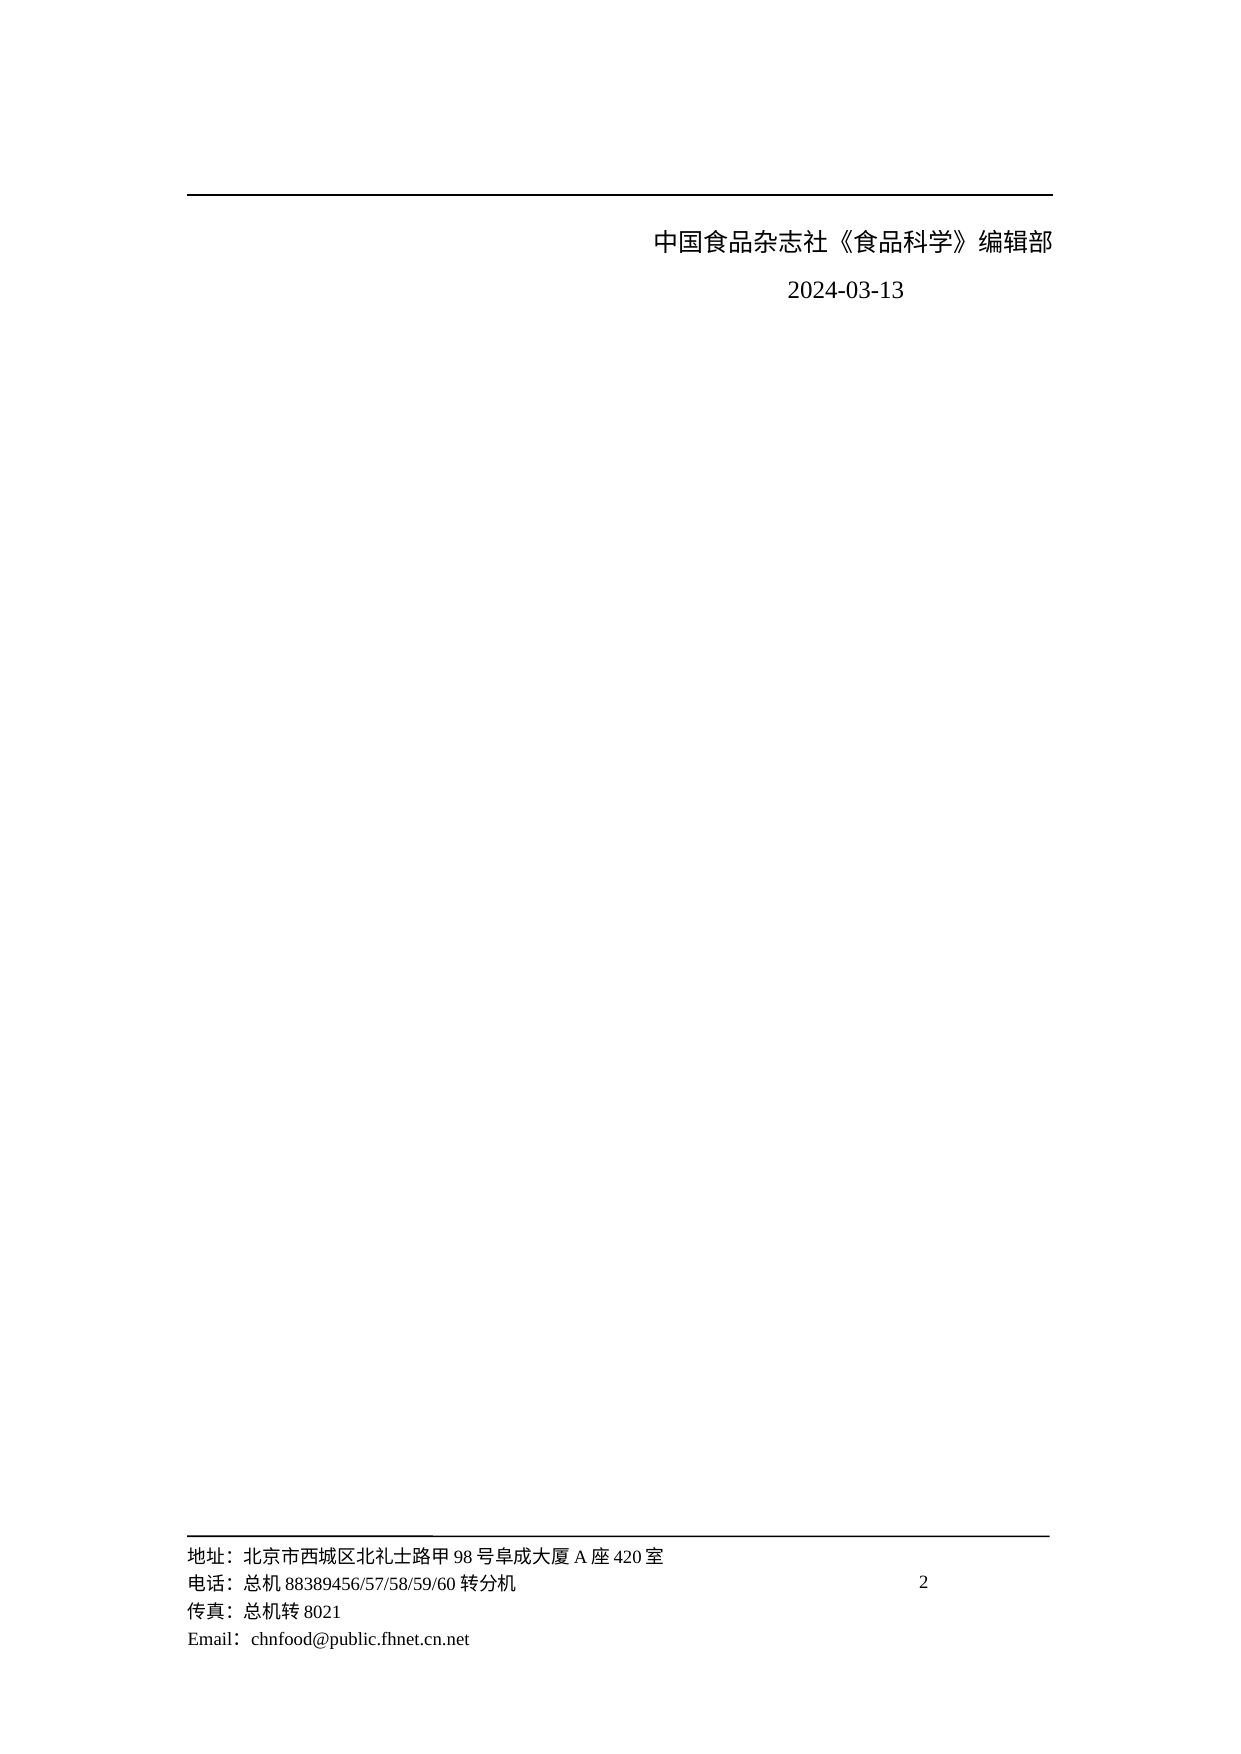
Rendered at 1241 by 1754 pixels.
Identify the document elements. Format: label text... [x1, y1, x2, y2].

text 2024-03-13 [187, 273, 1053, 305]
text 中国食品杂志社《食品科学》编辑部 [187, 208, 1053, 273]
